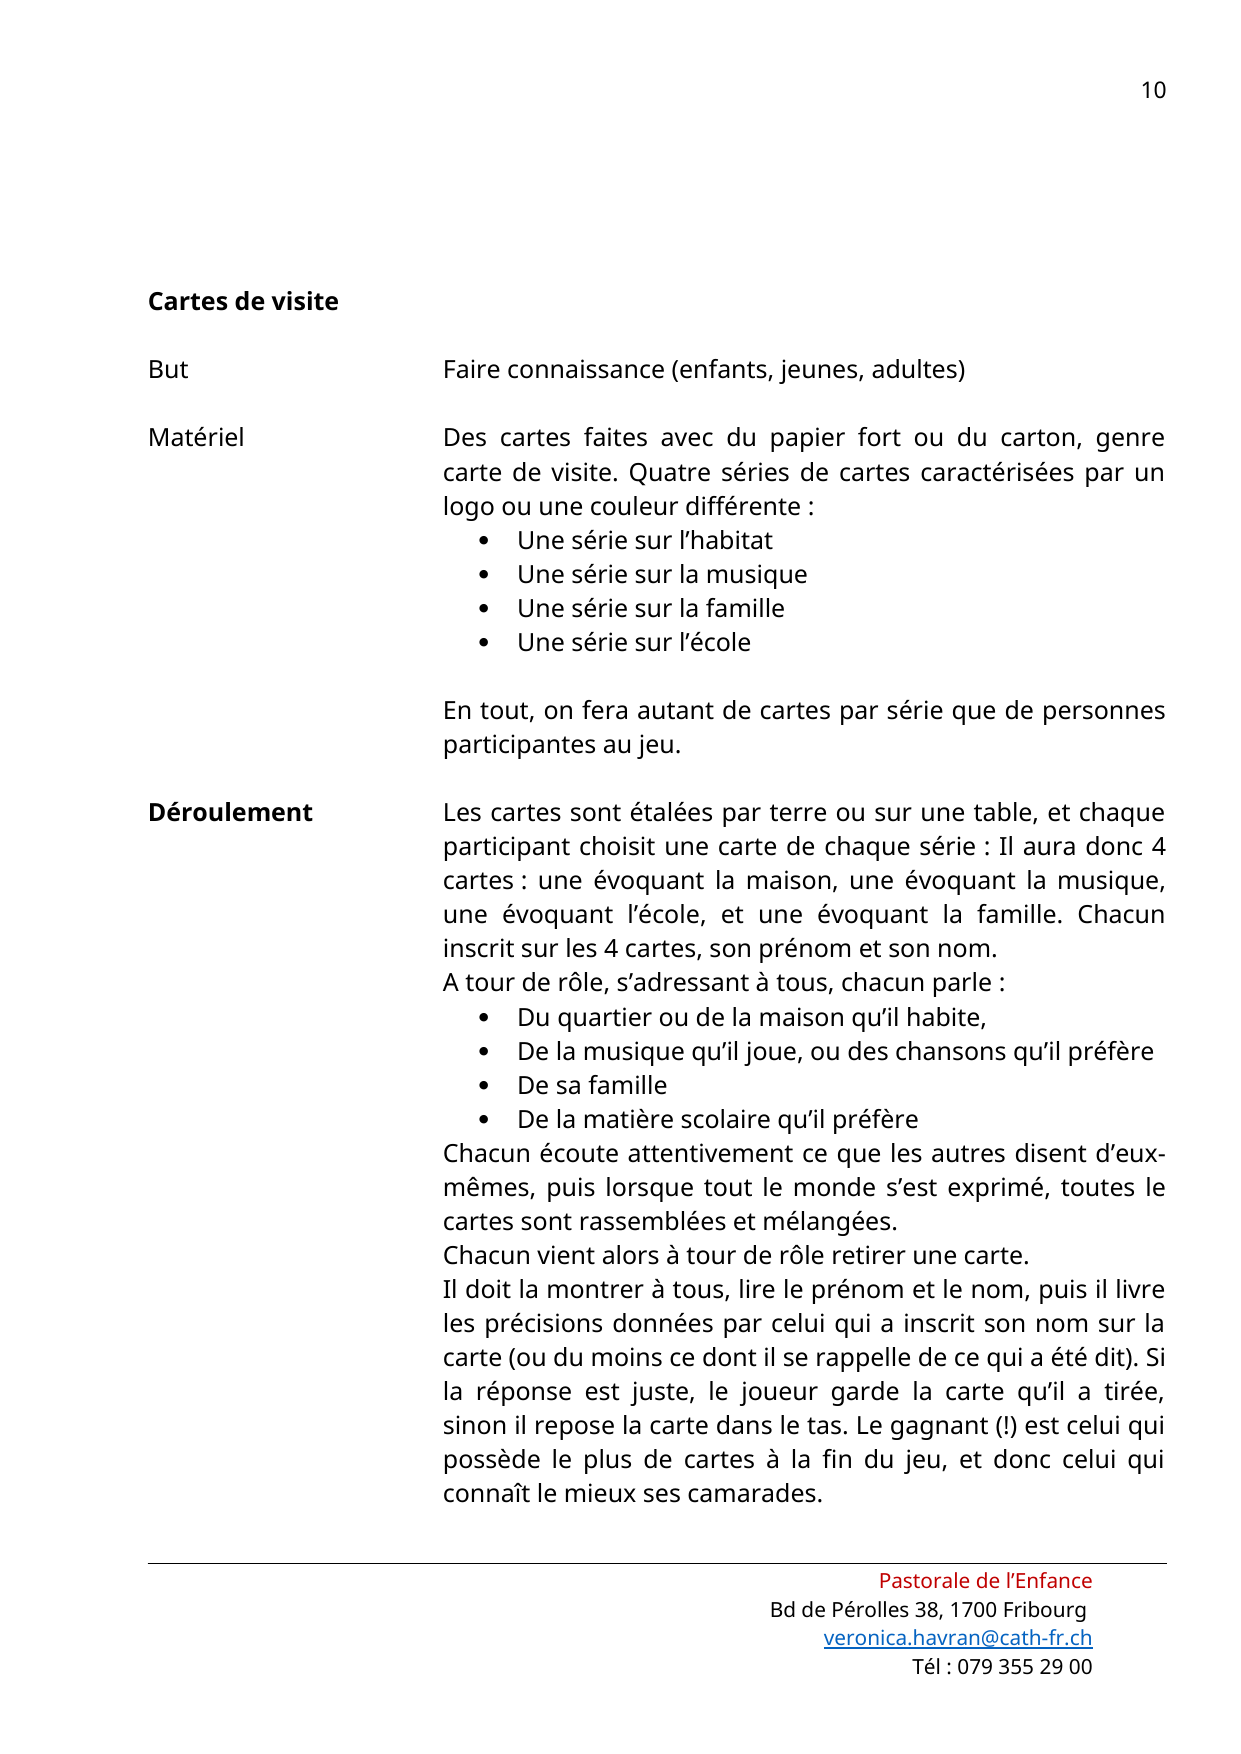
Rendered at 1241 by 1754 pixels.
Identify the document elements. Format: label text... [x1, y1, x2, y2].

list De la musique qu’il joue, ou des chansons qu’il préfère [479, 1033, 1167, 1067]
list Une série sur l’habitat [479, 522, 1167, 556]
text Chacun écoute attentivement ce que les autres disent d’eux-mêmes, puis lorsque tout le monde s’est exprimé, toutes le cartes sont rassemblées et mélangées. [443, 1135, 1167, 1238]
text Il doit la montrer à tous, lire le prénom et le nom, puis il livre les précisions données par celui qui a inscrit son nom sur la carte (ou du moins ce dont il se rappelle de ce qui a été dit). Si la réponse est juste, le joueur garde la carte qu’il a tirée, sinon il repose la carte dans le tas. Le gagnant (!) est celui qui possède le plus de cartes à la fin du jeu, et donc celui qui connaît le mieux ses camarades. [443, 1272, 1167, 1510]
list De sa famille [479, 1067, 1167, 1101]
text Déroulement Les cartes sont étalées par terre ou sur une table, et chaque participant choisit une carte de chaque série : Il aura donc 4 cartes : une évoquant la maison, une évoquant la musique, une évoquant l’école, et une évoquant la famille. Chacun inscrit sur les 4 cartes, son prénom et son nom. [148, 795, 1167, 965]
text Cartes de visite [148, 284, 1167, 318]
text Chacun vient alors à tour de rôle retirer une carte. [148, 1238, 1167, 1272]
list De la matière scolaire qu’il préfère [479, 1101, 1167, 1135]
list Une série sur la famille [479, 590, 1167, 624]
text But Faire connaissance (enfants, jeunes, adultes) [148, 352, 1167, 386]
list Une série sur l’école [479, 624, 1167, 658]
list Du quartier ou de la maison qu’il habite, [479, 999, 1167, 1033]
text En tout, on fera autant de cartes par série que de personnes participantes au jeu. [443, 693, 1167, 761]
text Matériel Des cartes faites avec du papier fort ou du carton, genre carte de visite. Quatre séries de cartes caractérisées par un logo ou une couleur différente : [148, 420, 1167, 522]
text A tour de rôle, s’adressant à tous, chacun parle : [148, 965, 1167, 999]
list Une série sur la musique [479, 556, 1167, 590]
